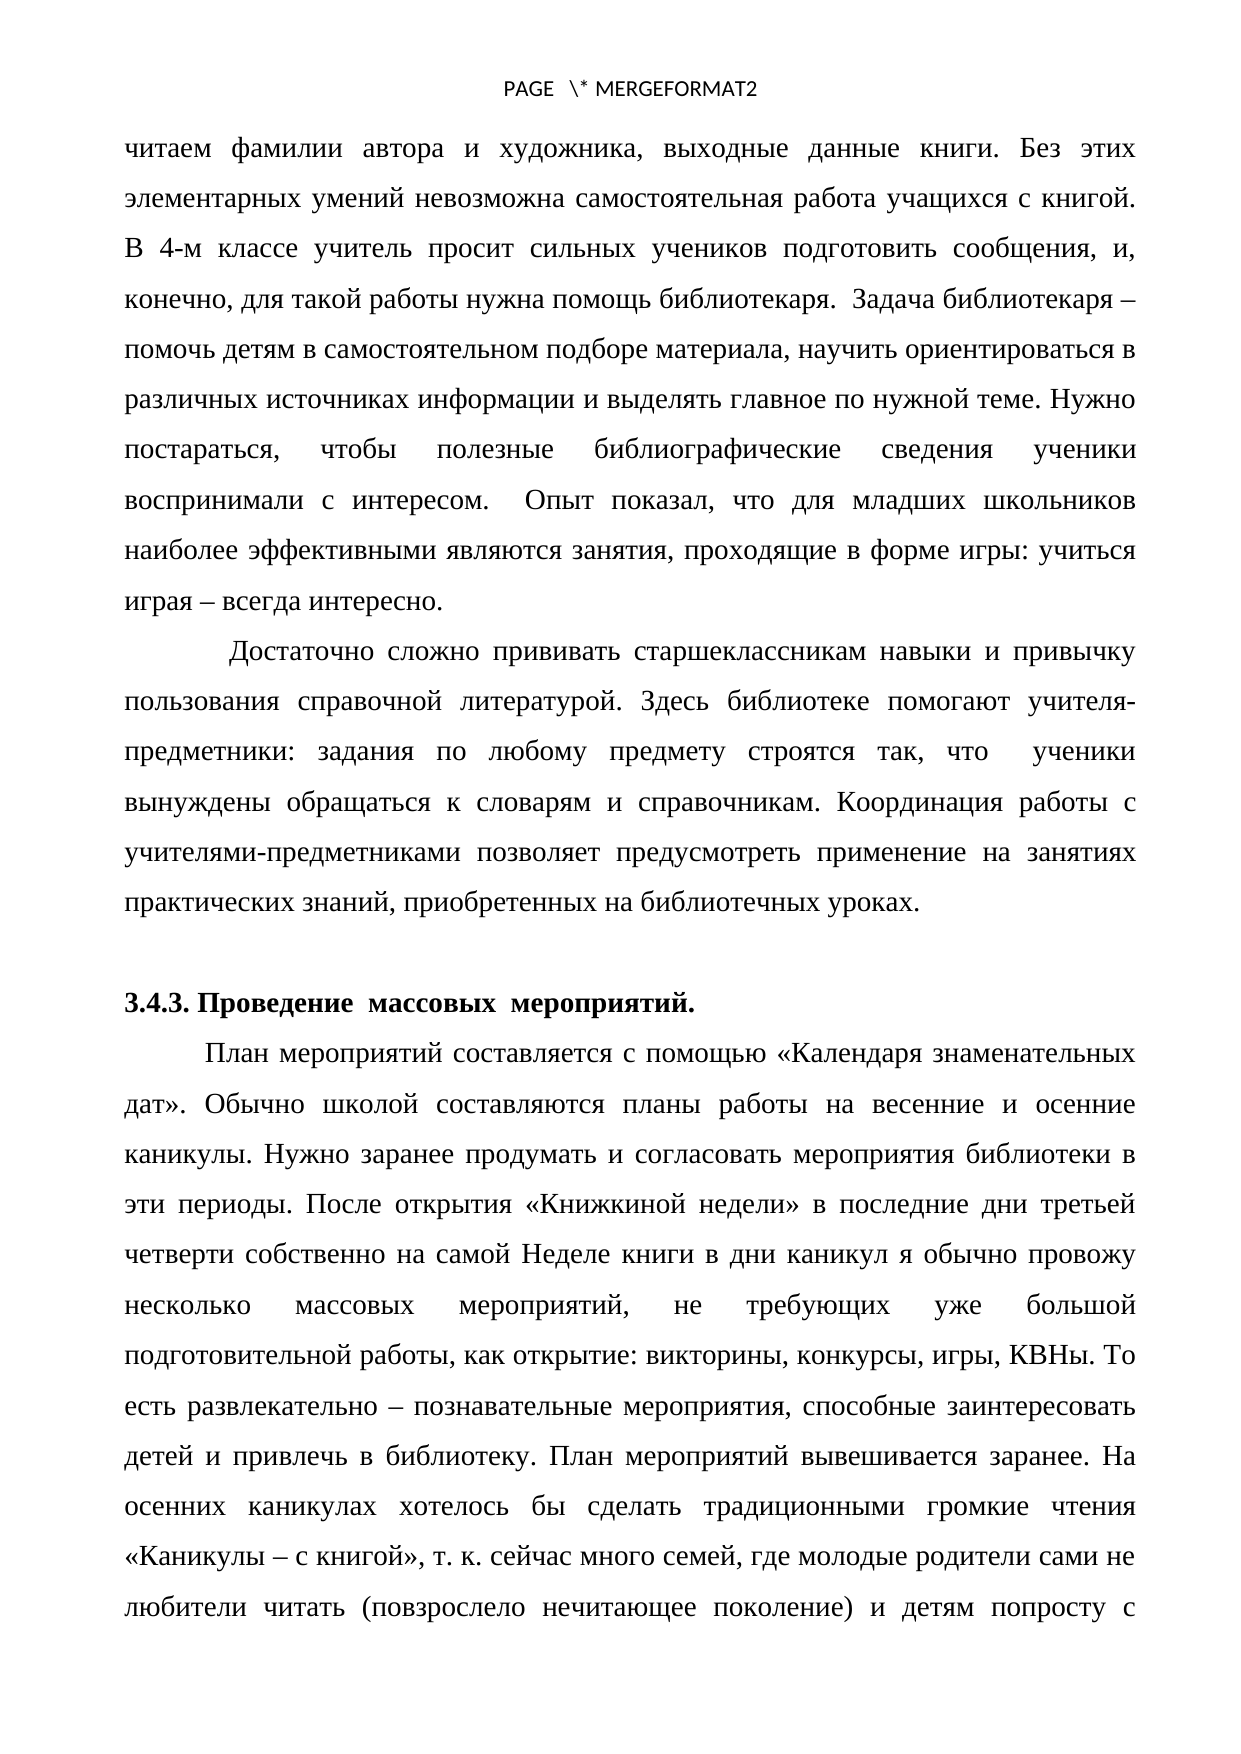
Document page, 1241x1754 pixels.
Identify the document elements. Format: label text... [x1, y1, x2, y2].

text Достаточно сложно прививать старшеклассникам навыки и привычку пользования справочной литературой. Здесь библиотеке помогают учителя-предметники: задания по любому предмету строятся так, что ученики вынуждены обращаться к словарям и справочникам. Координация работы с учителями-предметниками позволяет предусмотреть применение на занятиях практических знаний, приобретенных на библиотечных уроках. [124, 633, 1137, 918]
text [124, 130, 1137, 616]
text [124, 1035, 1137, 1622]
text 3.4.3. Проведение массовых мероприятий. [124, 985, 1137, 1019]
